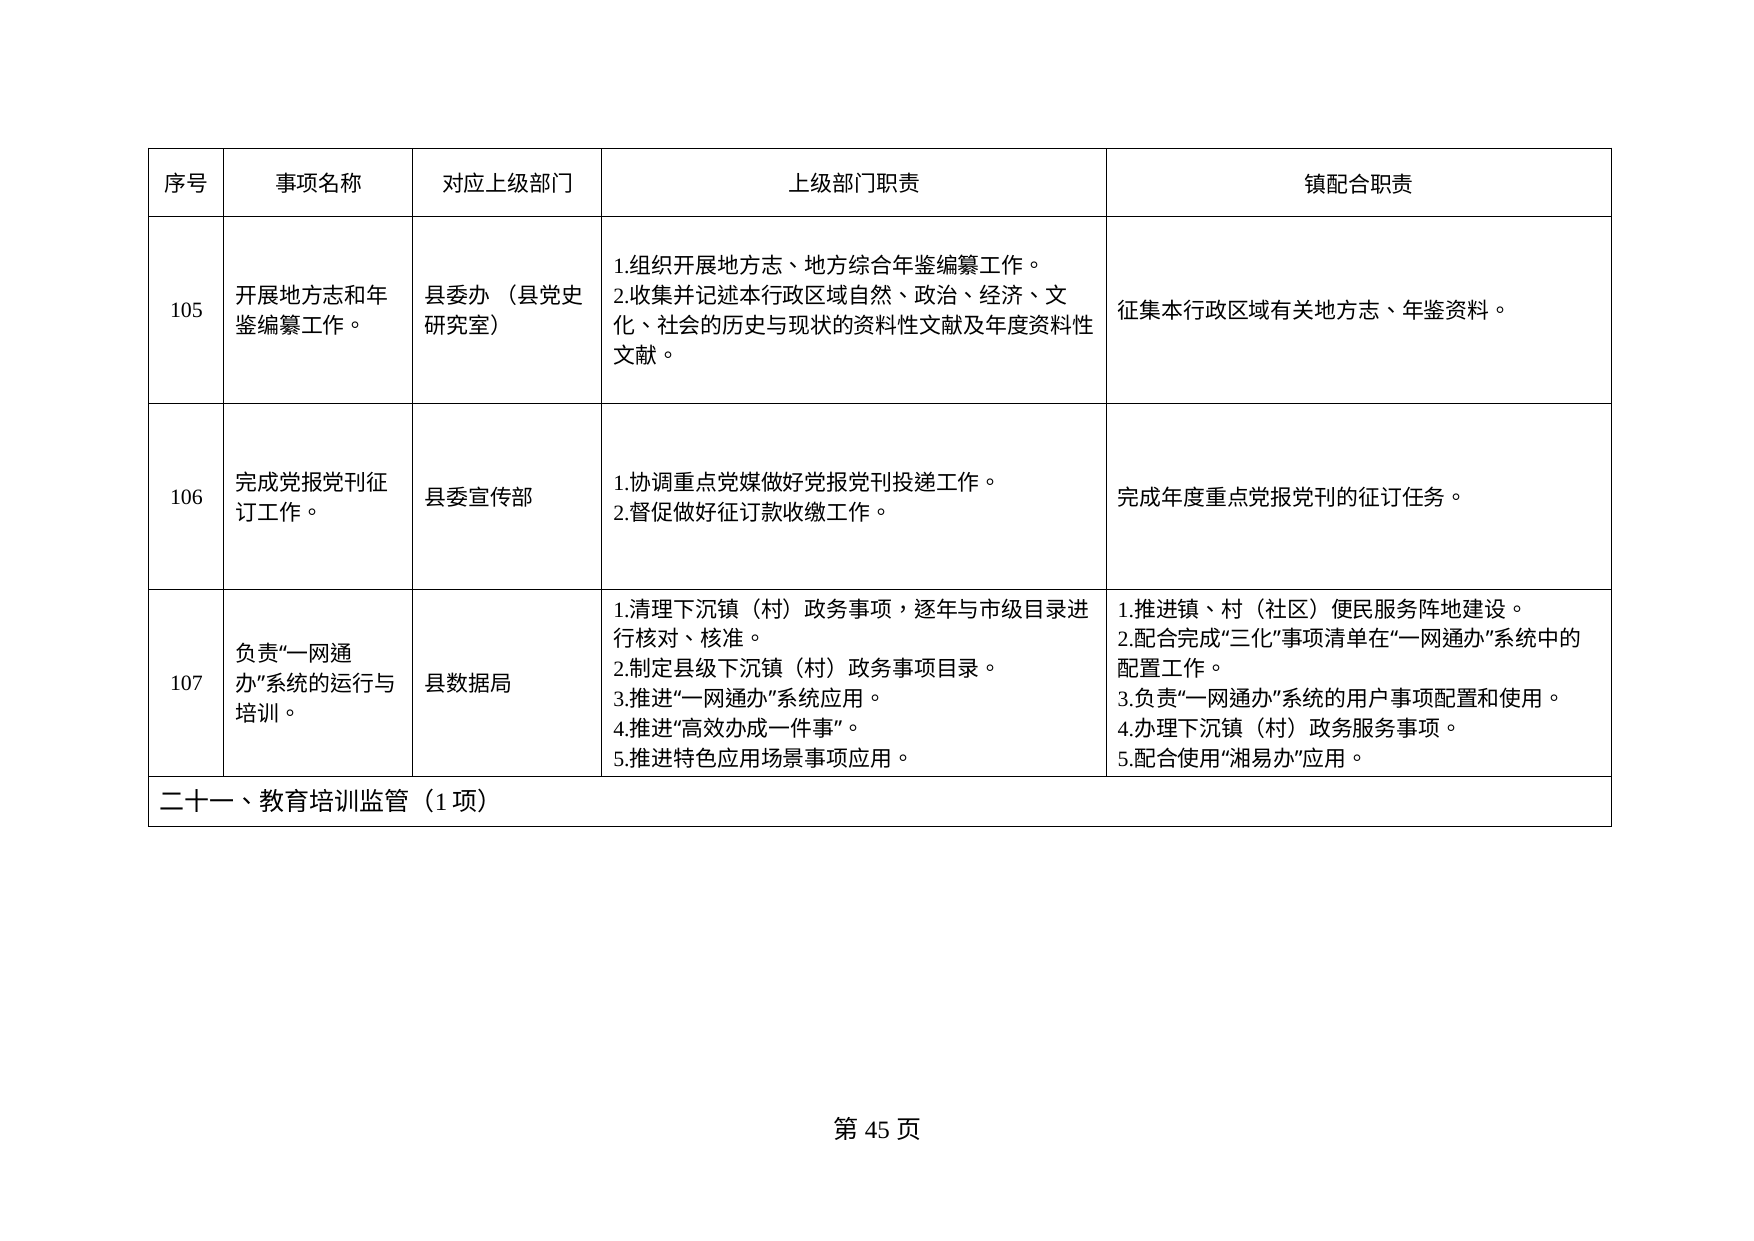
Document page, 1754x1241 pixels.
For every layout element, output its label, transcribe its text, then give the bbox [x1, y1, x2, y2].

table_cell 1.清理下沉镇（村）政务事项，逐年与市级目录进行核对、核准。 2.制定县级下沉镇（村）政务事项目录。 3.推进“一网通办”系统应用。 4.推进“高效办成一件事”。 5.推进特色应用场景事项应用。 [602, 590, 1106, 776]
table_header 上级部门职责 [602, 149, 1106, 216]
table_header 镇配合职责 [1107, 149, 1611, 216]
table_cell 县数据局 [413, 590, 601, 776]
table_cell 1.组织开展地方志、地方综合年鉴编纂工作。 2.收集并记述本行政区域自然、政治、经济、文化、社会的历史与现状的资料性文献及年度资料性文献。 [602, 217, 1106, 403]
table_cell 征集本行政区域有关地方志、年鉴资料。 [1107, 217, 1611, 403]
table_cell 106 [149, 404, 223, 589]
table_cell 县委办 （县党史研究室） [413, 217, 601, 403]
table_cell 1.推进镇、村（社区）便民服务阵地建设。 2.配合完成“三化”事项清单在“一网通办”系统中的配置工作。 3.负责“一网通办”系统的用户事项配置和使用。 4.办理下沉镇（村）政务服务事项。 5.配合使用“湘易办”应用。 [1107, 590, 1611, 776]
table_header 序号 [149, 149, 223, 216]
table_cell 完成年度重点党报党刊的征订任务。 [1107, 404, 1611, 589]
table_cell 县委宣传部 [413, 404, 601, 589]
table_cell 105 [149, 217, 223, 403]
table_header 对应上级部门 [413, 149, 601, 216]
table_cell 完成党报党刊征订工作。 [224, 404, 412, 589]
table_header 事项名称 [224, 149, 412, 216]
table_cell 1.协调重点党媒做好党报党刊投递工作。 2.督促做好征订款收缴工作。 [602, 404, 1106, 589]
table_cell 开展地方志和年鉴编纂工作。 [224, 217, 412, 403]
table_cell 负责“一网通办”系统的运行与培训。 [224, 590, 412, 776]
table_cell 二十一、教育培训监管（1项） [149, 777, 1611, 826]
table_cell 107 [149, 590, 223, 776]
